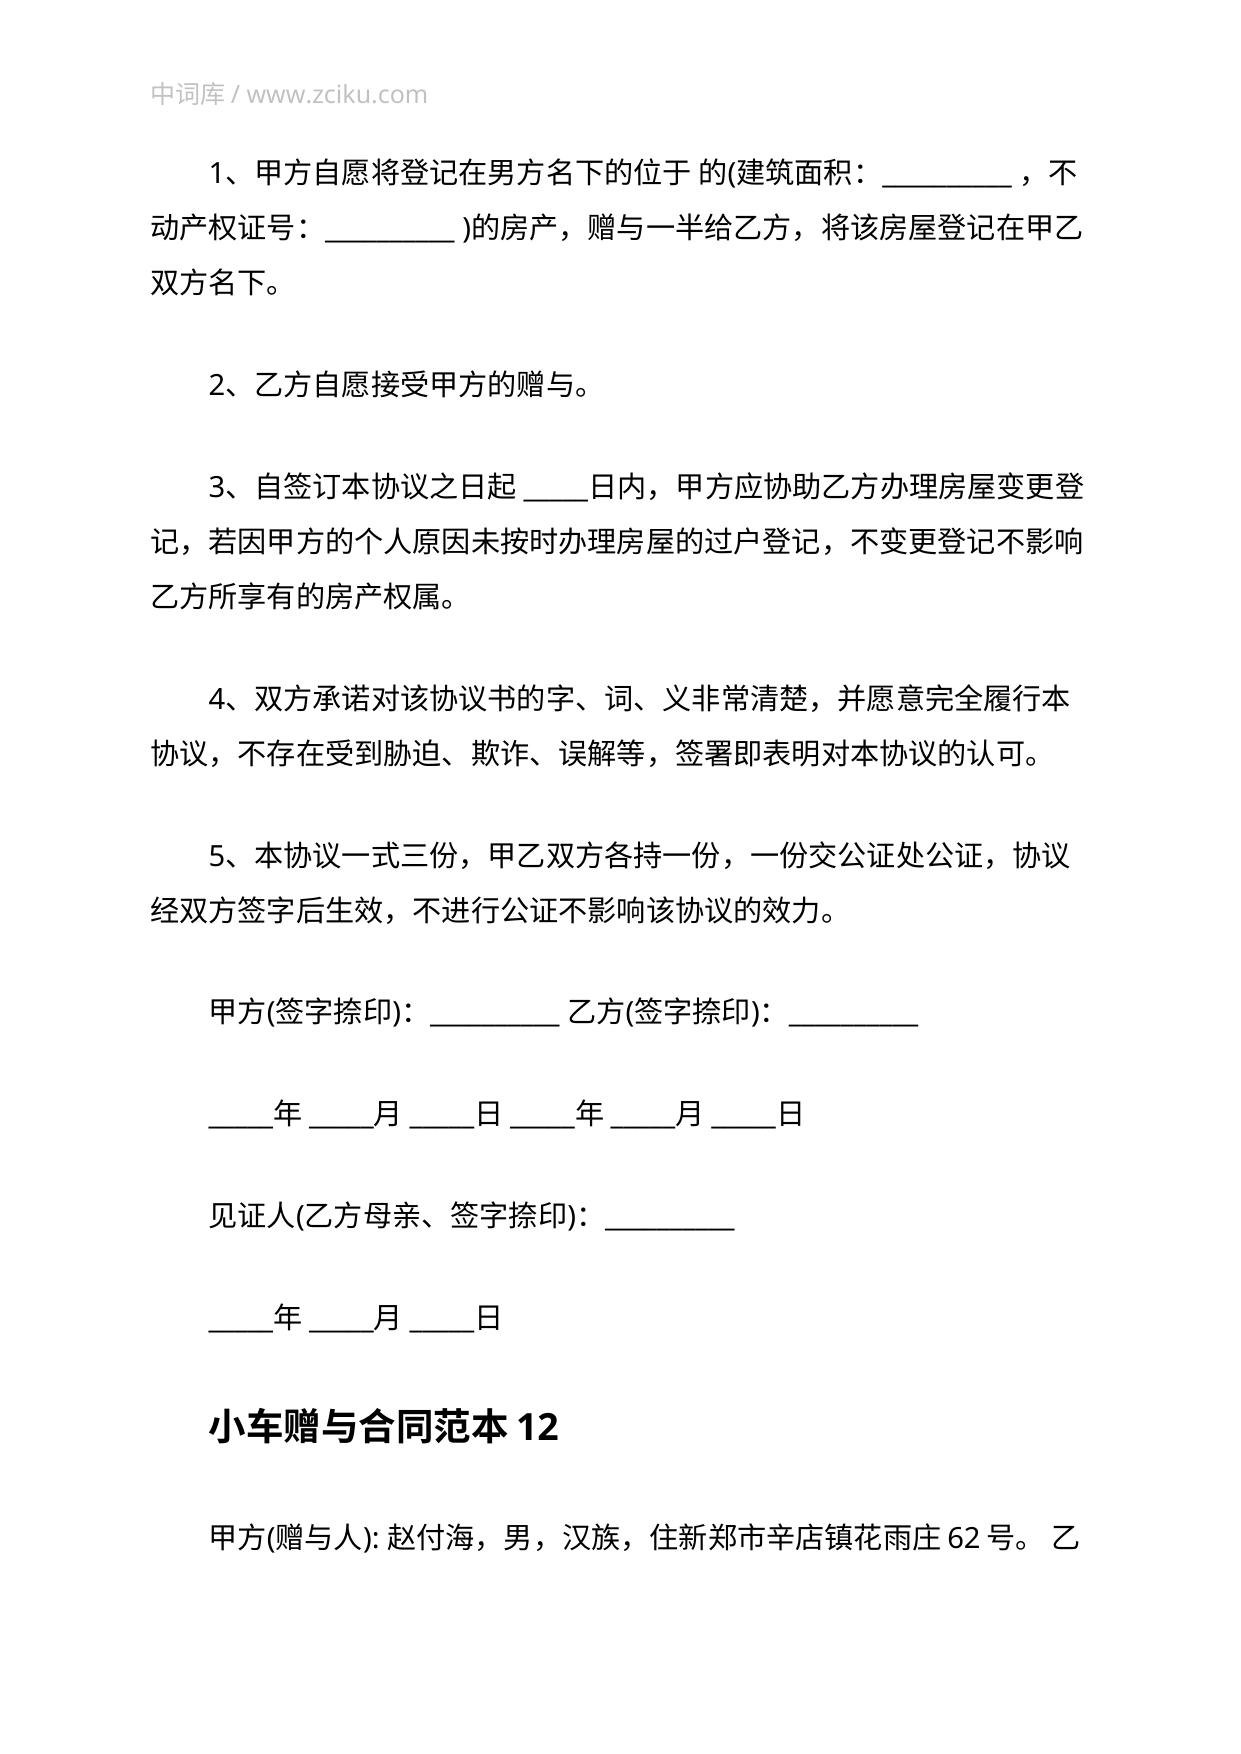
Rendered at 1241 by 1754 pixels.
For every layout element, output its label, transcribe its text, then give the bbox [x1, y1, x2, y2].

text _____年 _____月 _____日 _____年 _____月 _____日 [150, 1091, 1090, 1133]
text 2、乙方自愿接受甲方的赠与。 [150, 362, 1090, 404]
text 4、双方承诺对该协议书的字、词、义非常清楚，并愿意完全履行本协议，不存在受到胁迫、欺诈、误解等，签署即表明对本协议的认可。 [150, 675, 1090, 773]
text 小车赠与合同范本12 [150, 1397, 1090, 1451]
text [150, 1514, 1090, 1557]
text 甲方(签字捺印)：__________ 乙方(签字捺印)：__________ [150, 989, 1090, 1031]
text 5、本协议一式三份，甲乙双方各持一份，一份交公证处公证，协议经双方签字后生效，不进行公证不影响该协议的效力。 [150, 832, 1090, 929]
text 见证人(乙方母亲、签字捺印)：__________ [150, 1193, 1090, 1235]
text 3、自签订本协议之日起 _____日内，甲方应协助乙方办理房屋变更登记，若因甲方的个人原因未按时办理房屋的过户登记，不变更登记不影响乙方所享有的房产权属。 [150, 464, 1090, 616]
text 1、甲方自愿将登记在男方名下的位于 的(建筑面积：__________ ，不动产权证号：__________ )的房产，赠与一半给乙方，将该房屋登记在甲乙双方名下。 [150, 150, 1090, 302]
text _____年 _____月 _____日 [150, 1295, 1090, 1337]
